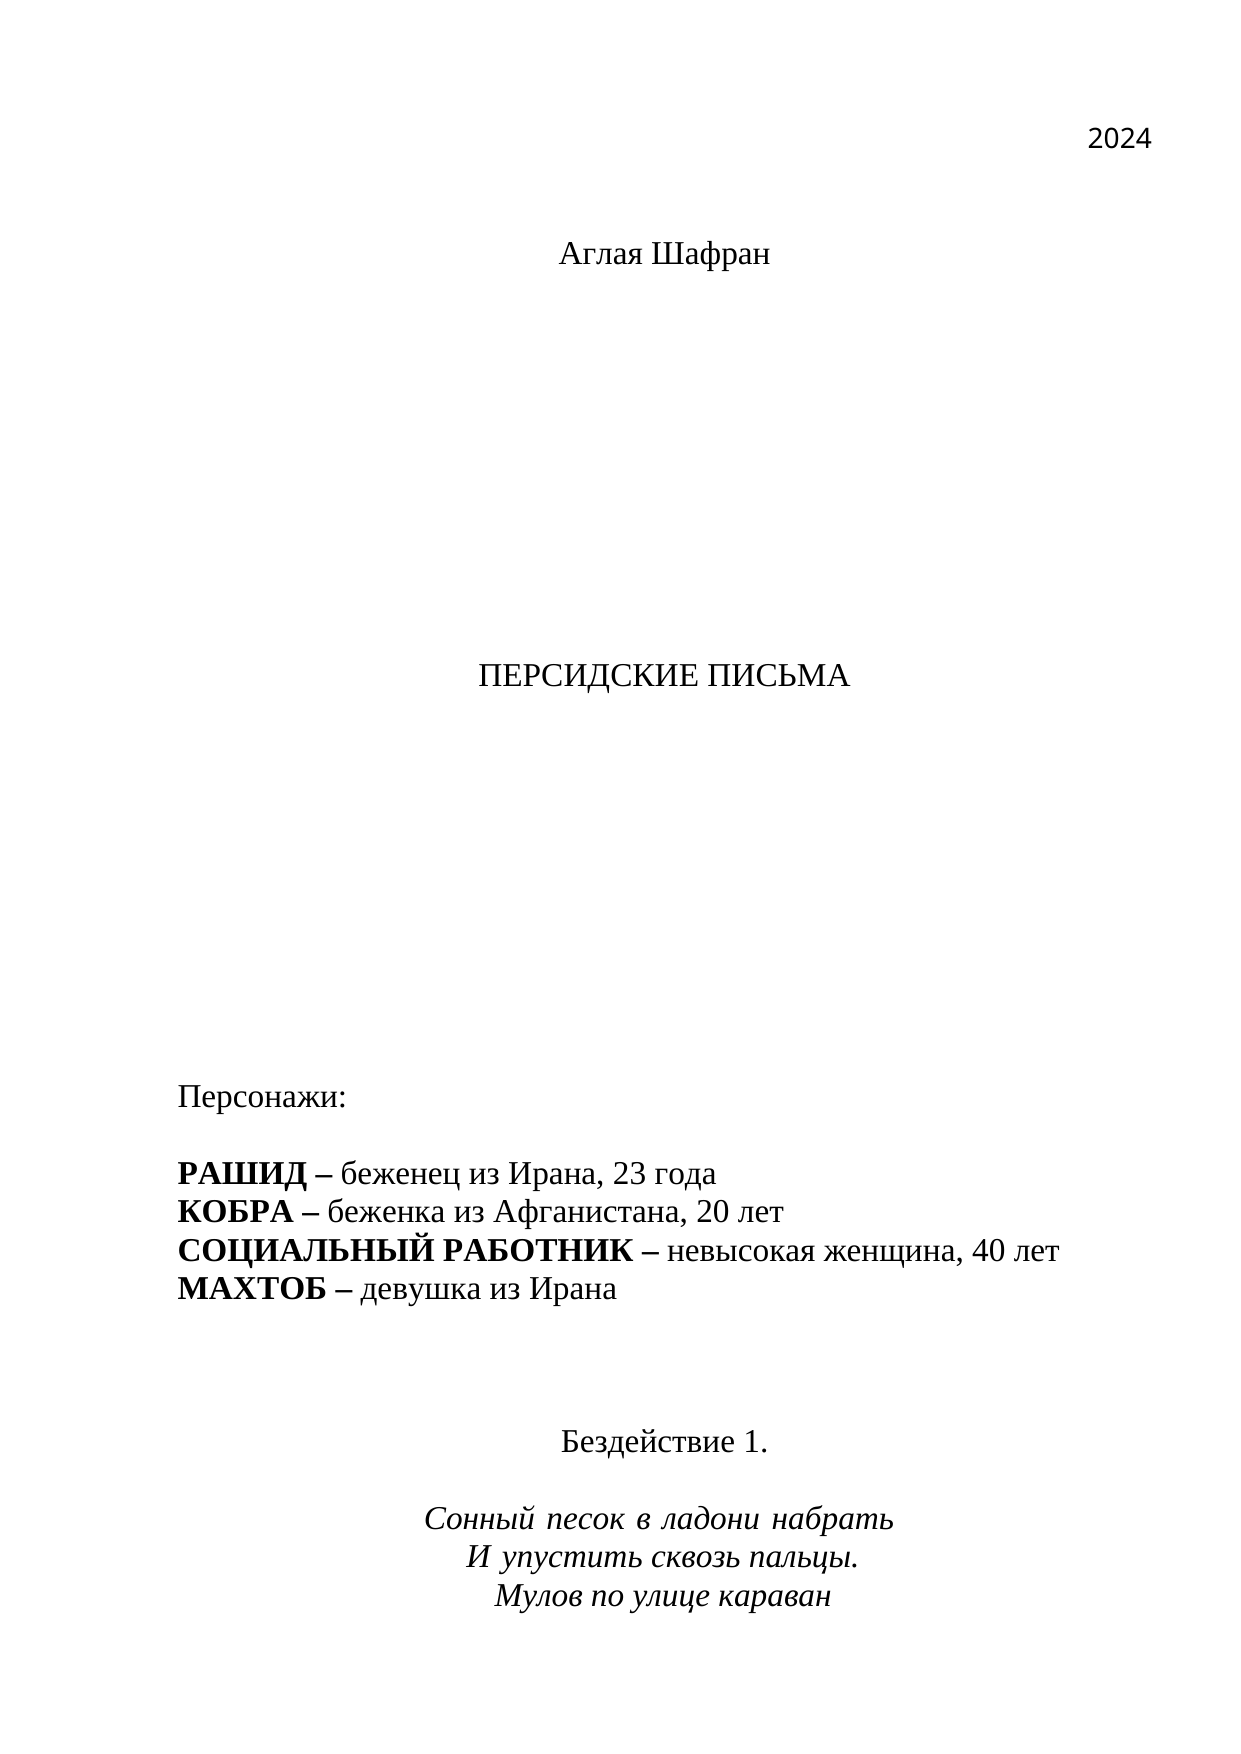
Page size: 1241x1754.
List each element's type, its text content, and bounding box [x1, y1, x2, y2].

text МАХТОБ – девушка из Ирана [177, 1268, 1152, 1306]
text РАШИД – беженец из Ирана, 23 года [177, 1153, 1152, 1191]
text КОБРА – беженка из Афганистана, 20 лет [177, 1191, 1152, 1230]
text СОЦИАЛЬНЫЙ РАБОТНИК – невысокая женщина, 40 лет [177, 1230, 1152, 1268]
text И упустить сквозь пальцы. [177, 1536, 1152, 1575]
text Сонный песок в ладони набрать [177, 1498, 1152, 1536]
text Персонажи: [177, 1076, 1152, 1115]
text Аглая Шафран [177, 233, 1152, 271]
text ПЕРСИДСКИЕ ПИСЬМА [177, 655, 1152, 693]
text 2024 [177, 118, 1152, 156]
text Бездействие 1. [177, 1421, 1152, 1460]
text Мулов по улице караван [177, 1575, 1152, 1613]
